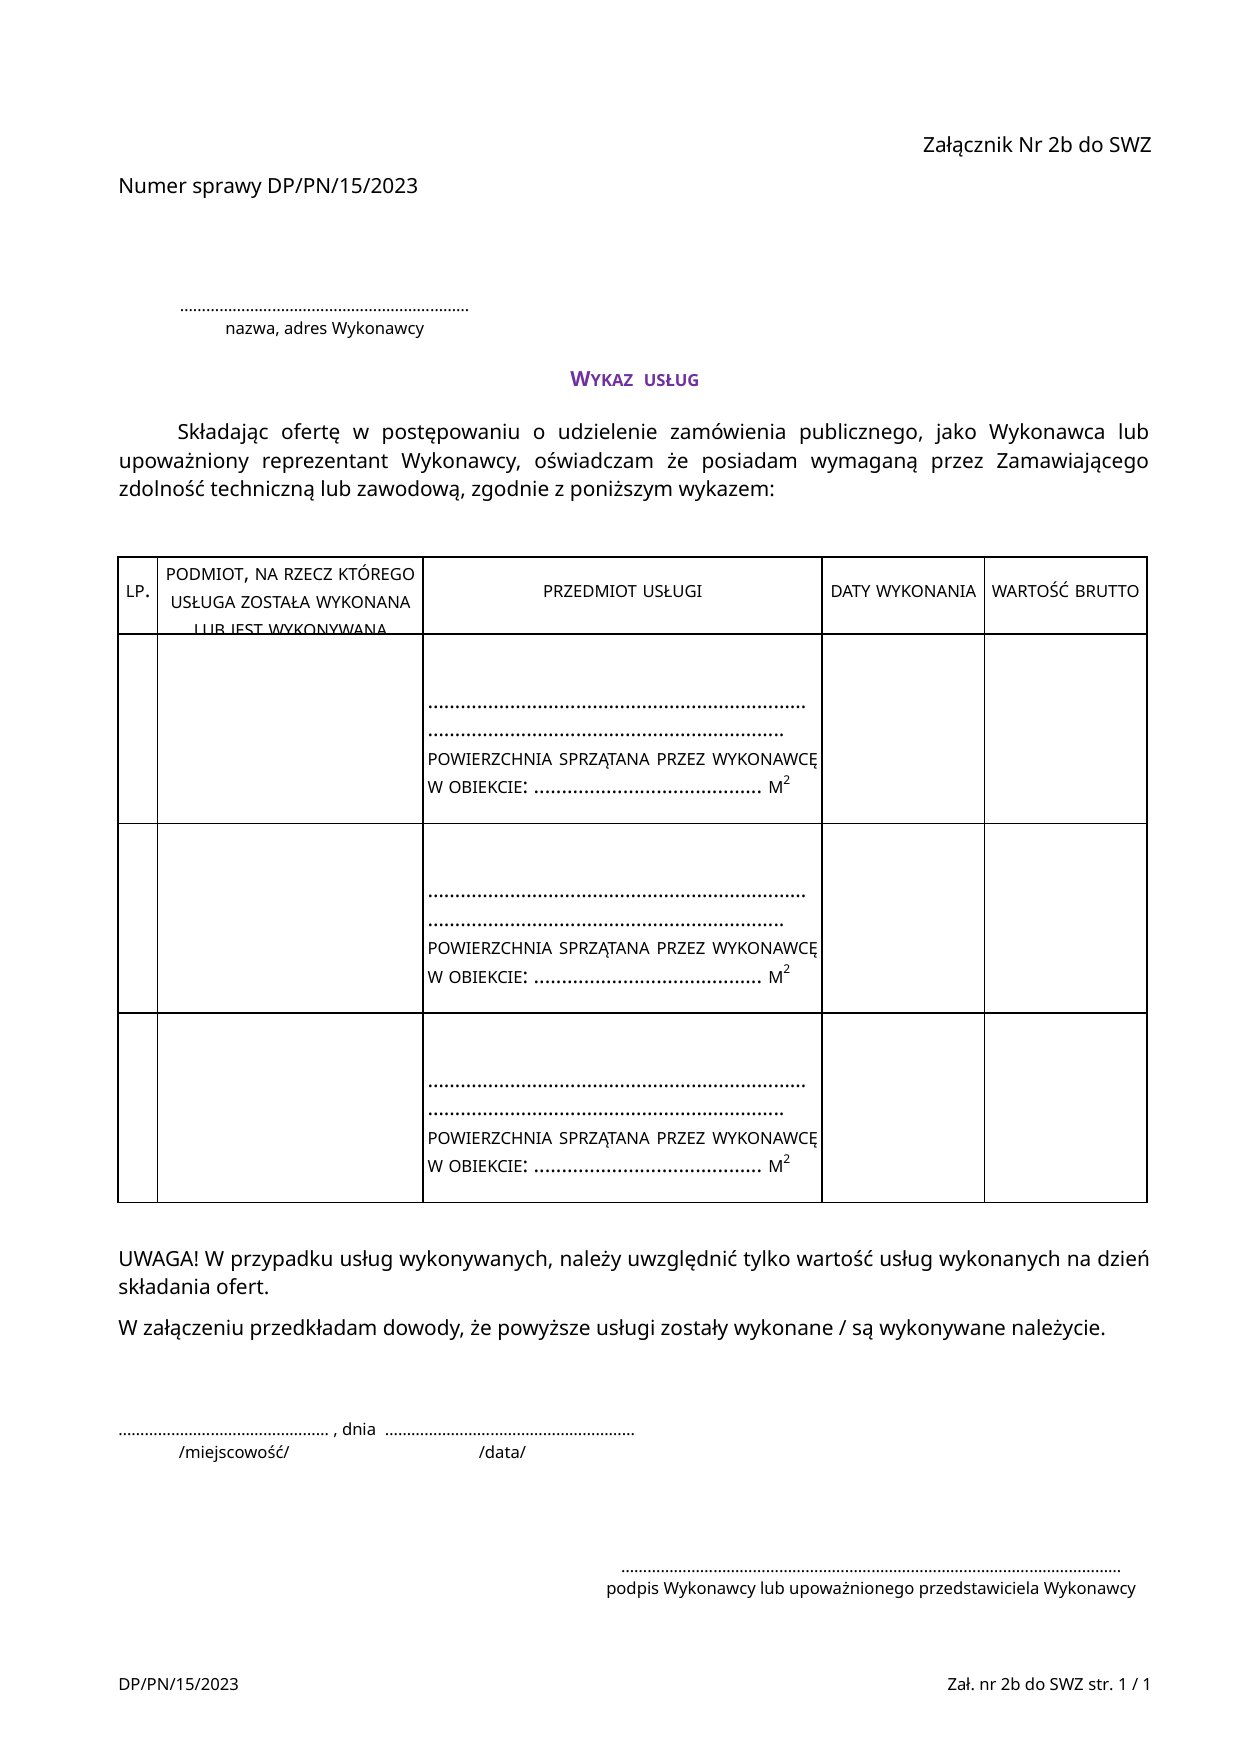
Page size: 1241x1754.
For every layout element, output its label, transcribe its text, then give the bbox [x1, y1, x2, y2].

table_cell [823, 824, 984, 1012]
text nazwa, adres Wykonawcy [118, 316, 531, 339]
text W załączeniu przedkładam dowody, że powyższe usługi zostały wykonane / są wykonywane należycie. [118, 1313, 1152, 1342]
table_cell [158, 1014, 422, 1202]
table_header wartość brutto [985, 558, 1146, 633]
table_cell [985, 1014, 1146, 1202]
table_cell [158, 824, 422, 1012]
table_header daty wykonania [823, 558, 984, 633]
text /miejscowość/ /data/ [118, 1441, 1152, 1463]
text …………………………………………………………………………………………………… podpis Wykonawcy lub upoważnionego przedstawiciela Wykonawcy [591, 1554, 1152, 1600]
table_header lp. [119, 558, 157, 633]
table_cell [119, 635, 157, 823]
table_cell [119, 1014, 157, 1202]
text Składając ofertę w postępowaniu o udzielenie zamówienia publicznego, jako Wykonawca lub upoważniony reprezentant Wykonawcy, oświadczam że posiadam wymaganą przez Zamawiającego zdolność techniczną lub zawodową, zgodnie z poniższym wykazem: [119, 417, 1150, 503]
table_header przedmiot usługi [424, 558, 821, 633]
table_cell [823, 1014, 984, 1202]
text Załącznik Nr 2b do SWZ [118, 130, 1152, 158]
table_cell [985, 824, 1146, 1012]
table_cell …………………………………………………………………………………………………………………….. powierzchnia sprzątana przez wykonawcę w obiekcie: ......................................... m2 [424, 635, 821, 823]
text Numer sprawy DP/PN/15/2023 [118, 171, 1152, 199]
text ………………………………………………………… [118, 293, 531, 316]
table_cell [985, 635, 1146, 823]
table_cell [823, 635, 984, 823]
table_cell …………………………………………………………………………………………………………………….. powierzchnia sprzątana przez wykonawcę w obiekcie: ......................................... m2 [424, 1014, 821, 1202]
table_cell …………………………………………………………………………………………………………………….. powierzchnia sprzątana przez wykonawcę w obiekcie: ......................................... m2 [424, 824, 821, 1012]
text ………………………………………… , dnia ………………………………………………… [118, 1418, 1152, 1441]
text Wykaz usług [118, 364, 1152, 392]
table_cell [158, 635, 422, 823]
table_cell [119, 824, 157, 1012]
table_header podmiot, na rzecz którego usługa została wykonana lub jest wykonywana [158, 558, 422, 633]
text UWAGA! W przypadku usług wykonywanych, należy uwzględnić tylko wartość usług wykonanych na dzień składania ofert. [118, 1244, 1152, 1301]
